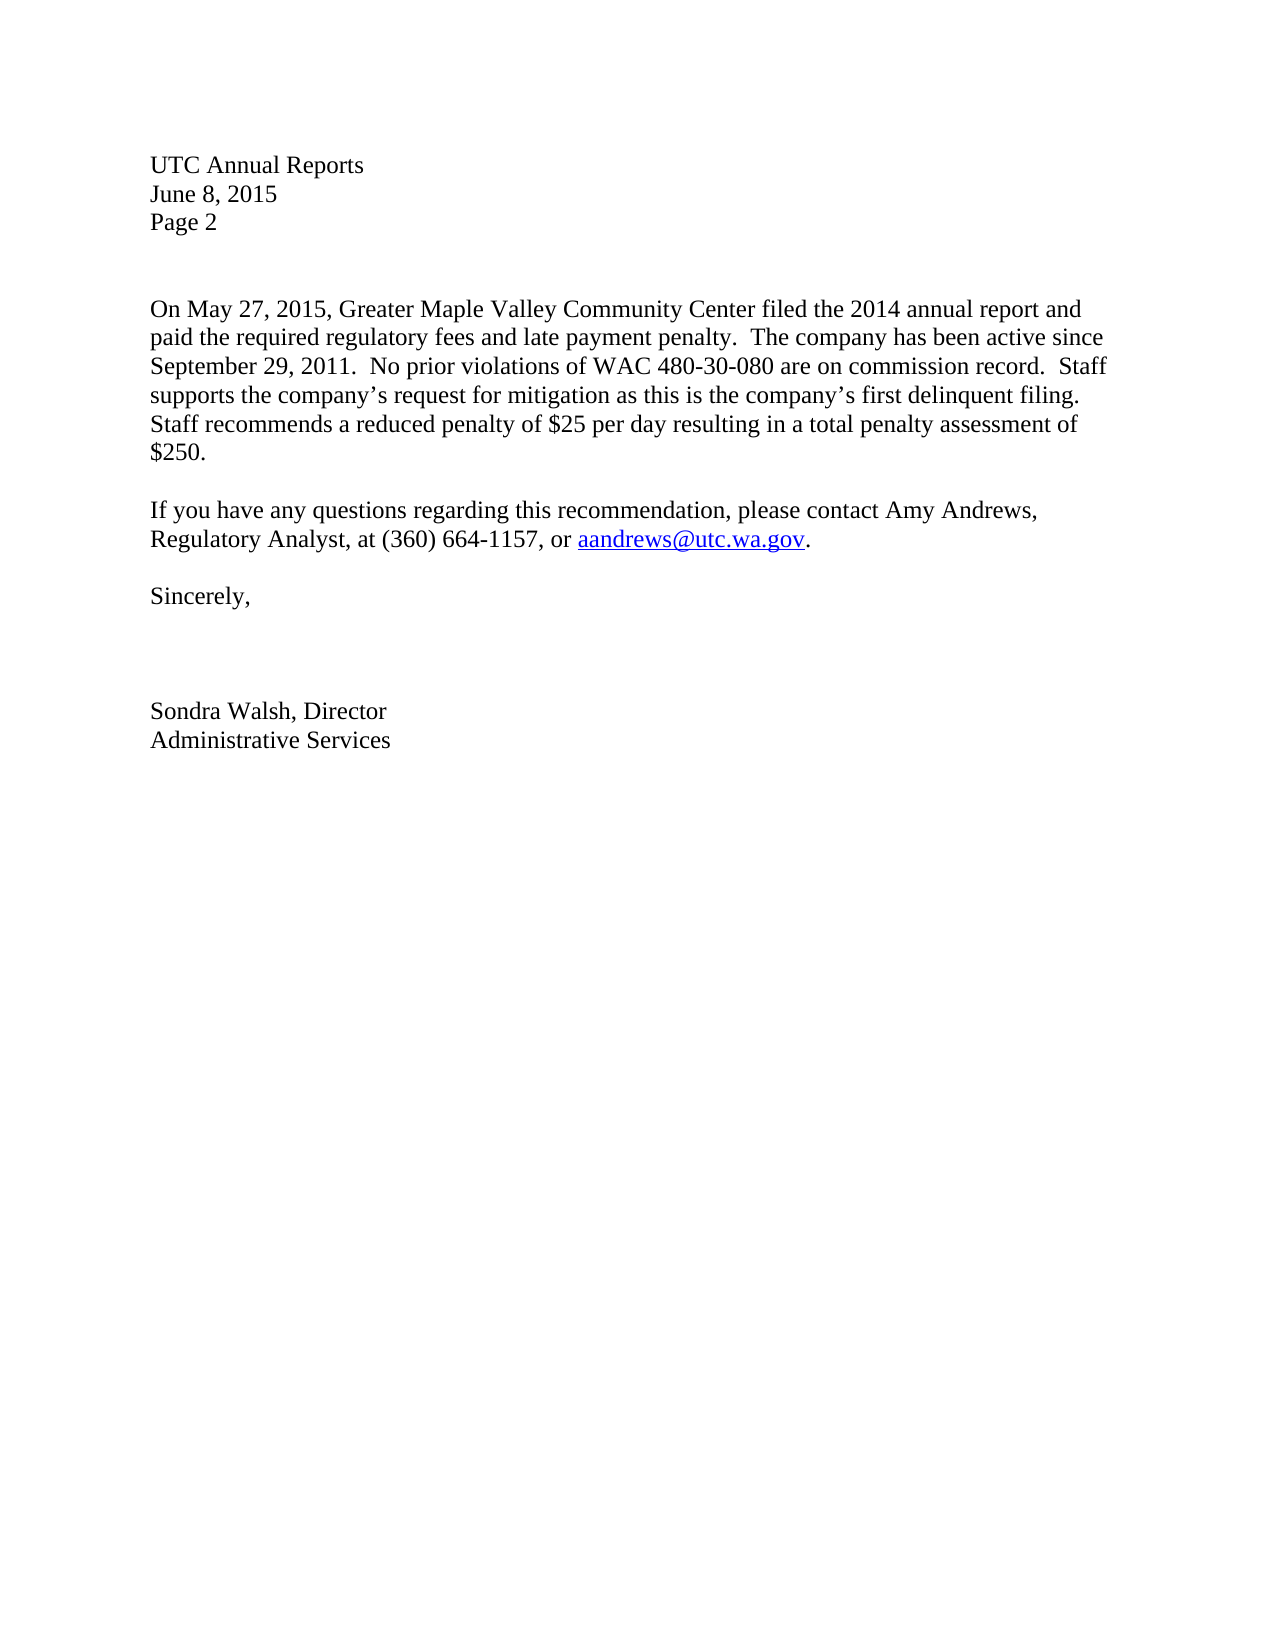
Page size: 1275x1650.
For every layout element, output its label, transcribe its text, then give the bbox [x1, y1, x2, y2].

text Sincerely, [150, 581, 1125, 610]
text June 8, 2015 [150, 179, 1125, 207]
text Administrative Services [150, 725, 1125, 754]
text Sondra Walsh, Director [150, 696, 1125, 725]
text If you have any questions regarding this recommendation, please contact Amy Andrews, Regulatory Analyst, at (360) 664-1157, or aandrews@utc.wa.gov. [150, 495, 1125, 552]
text On May 27, 2015, Greater Maple Valley Community Center filed the 2014 annual report and paid the required regulatory fees and late payment penalty. The company has been active since September 29, 2011. No prior violations of WAC 480-30-080 are on commission record. Staff supports the company’s request for mitigation as this is the company’s first delinquent filing. Staff recommends a reduced penalty of $25 per day resulting in a total penalty assessment of $250. [150, 294, 1125, 466]
text UTC Annual Reports [150, 150, 1125, 179]
text Page 2 [150, 207, 1125, 236]
